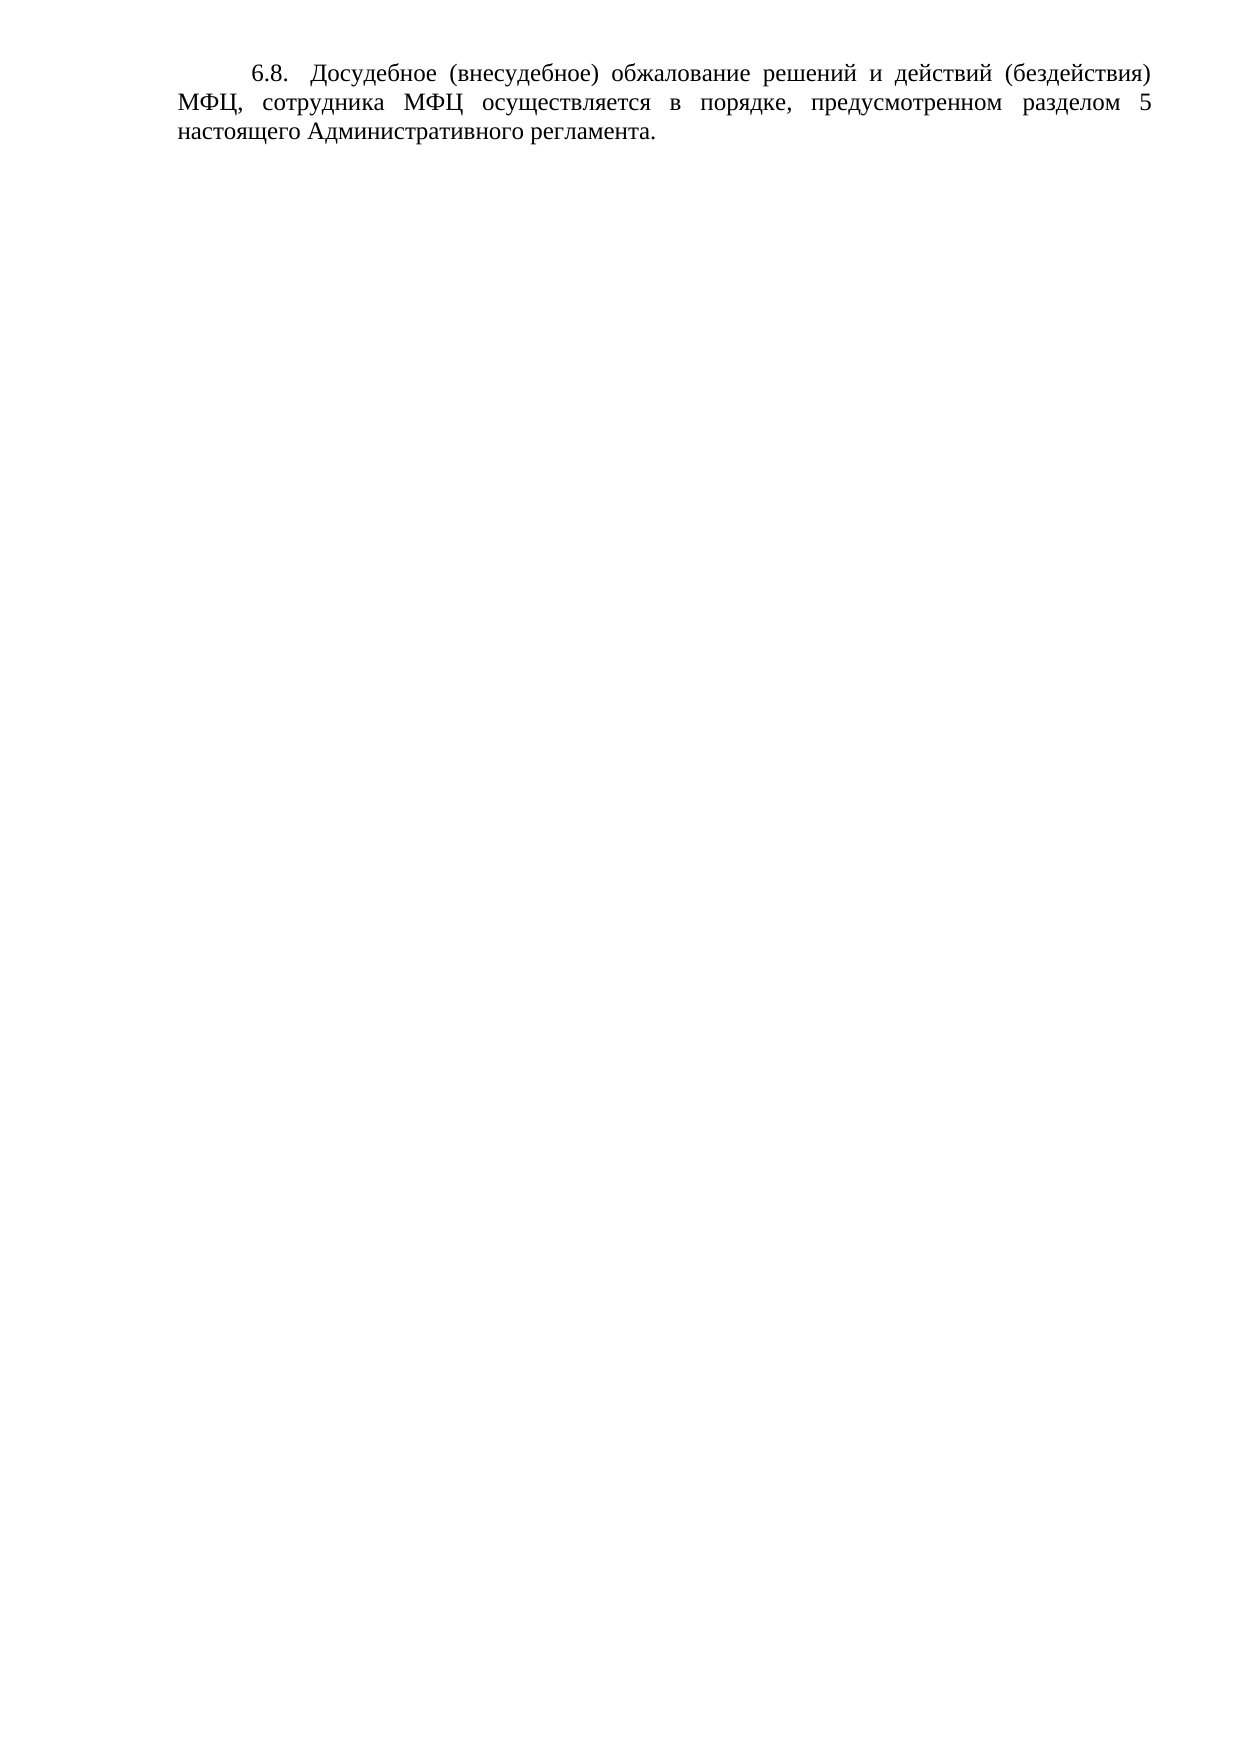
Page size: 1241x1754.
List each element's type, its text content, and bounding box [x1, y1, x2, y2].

text 6.8. Досудебное (внесудебное) обжалование решений и действий (бездействия) МФЦ, сотрудника МФЦ осуществляется в порядке, предусмотренном разделом 5 настоящего Административного регламента. [177, 58, 1152, 144]
